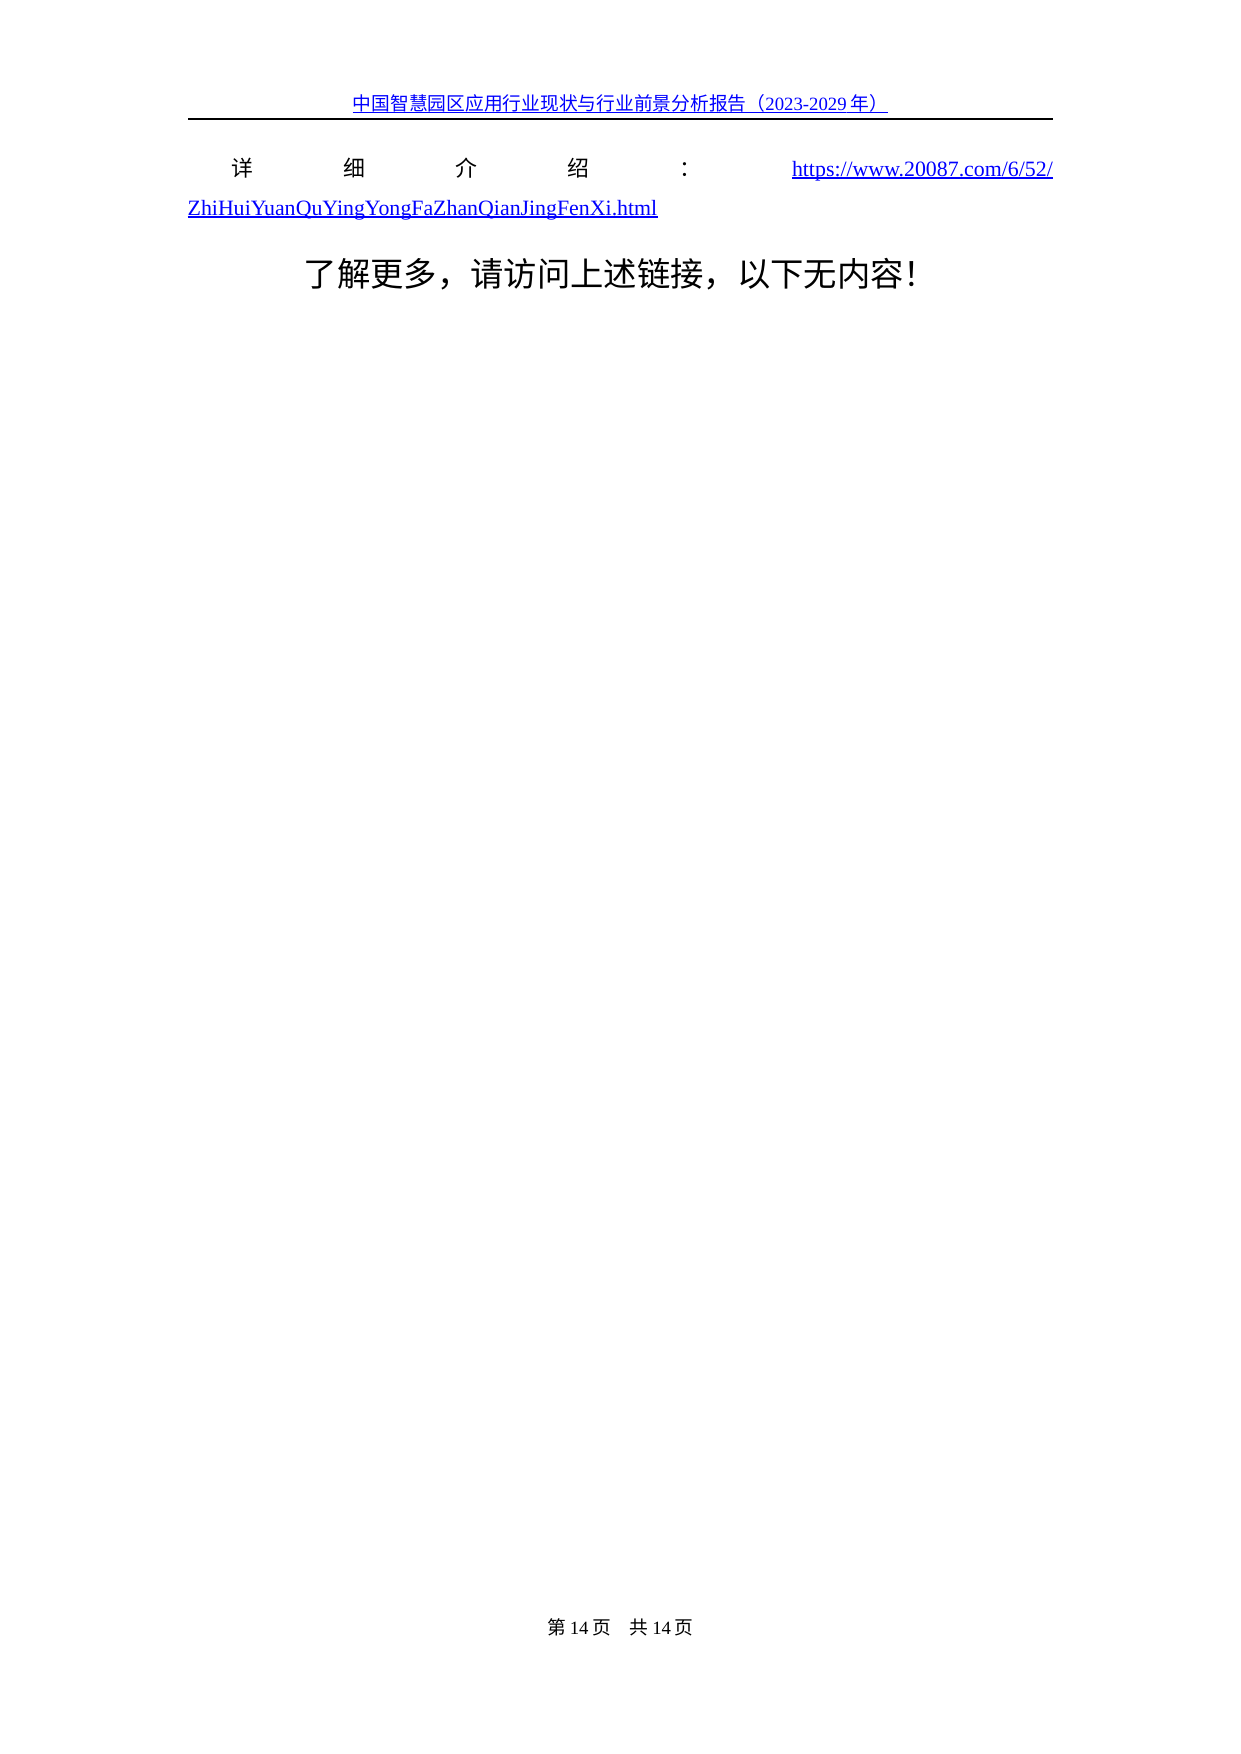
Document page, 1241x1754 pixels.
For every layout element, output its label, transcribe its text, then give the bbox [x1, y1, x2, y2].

text 详细介绍：https://www.20087.com/6/52/ZhiHuiYuanQuYingYongFaZhanQianJingFenXi.html [187, 150, 1053, 223]
title 了解更多，请访问上述链接，以下无内容！ [187, 239, 1053, 304]
